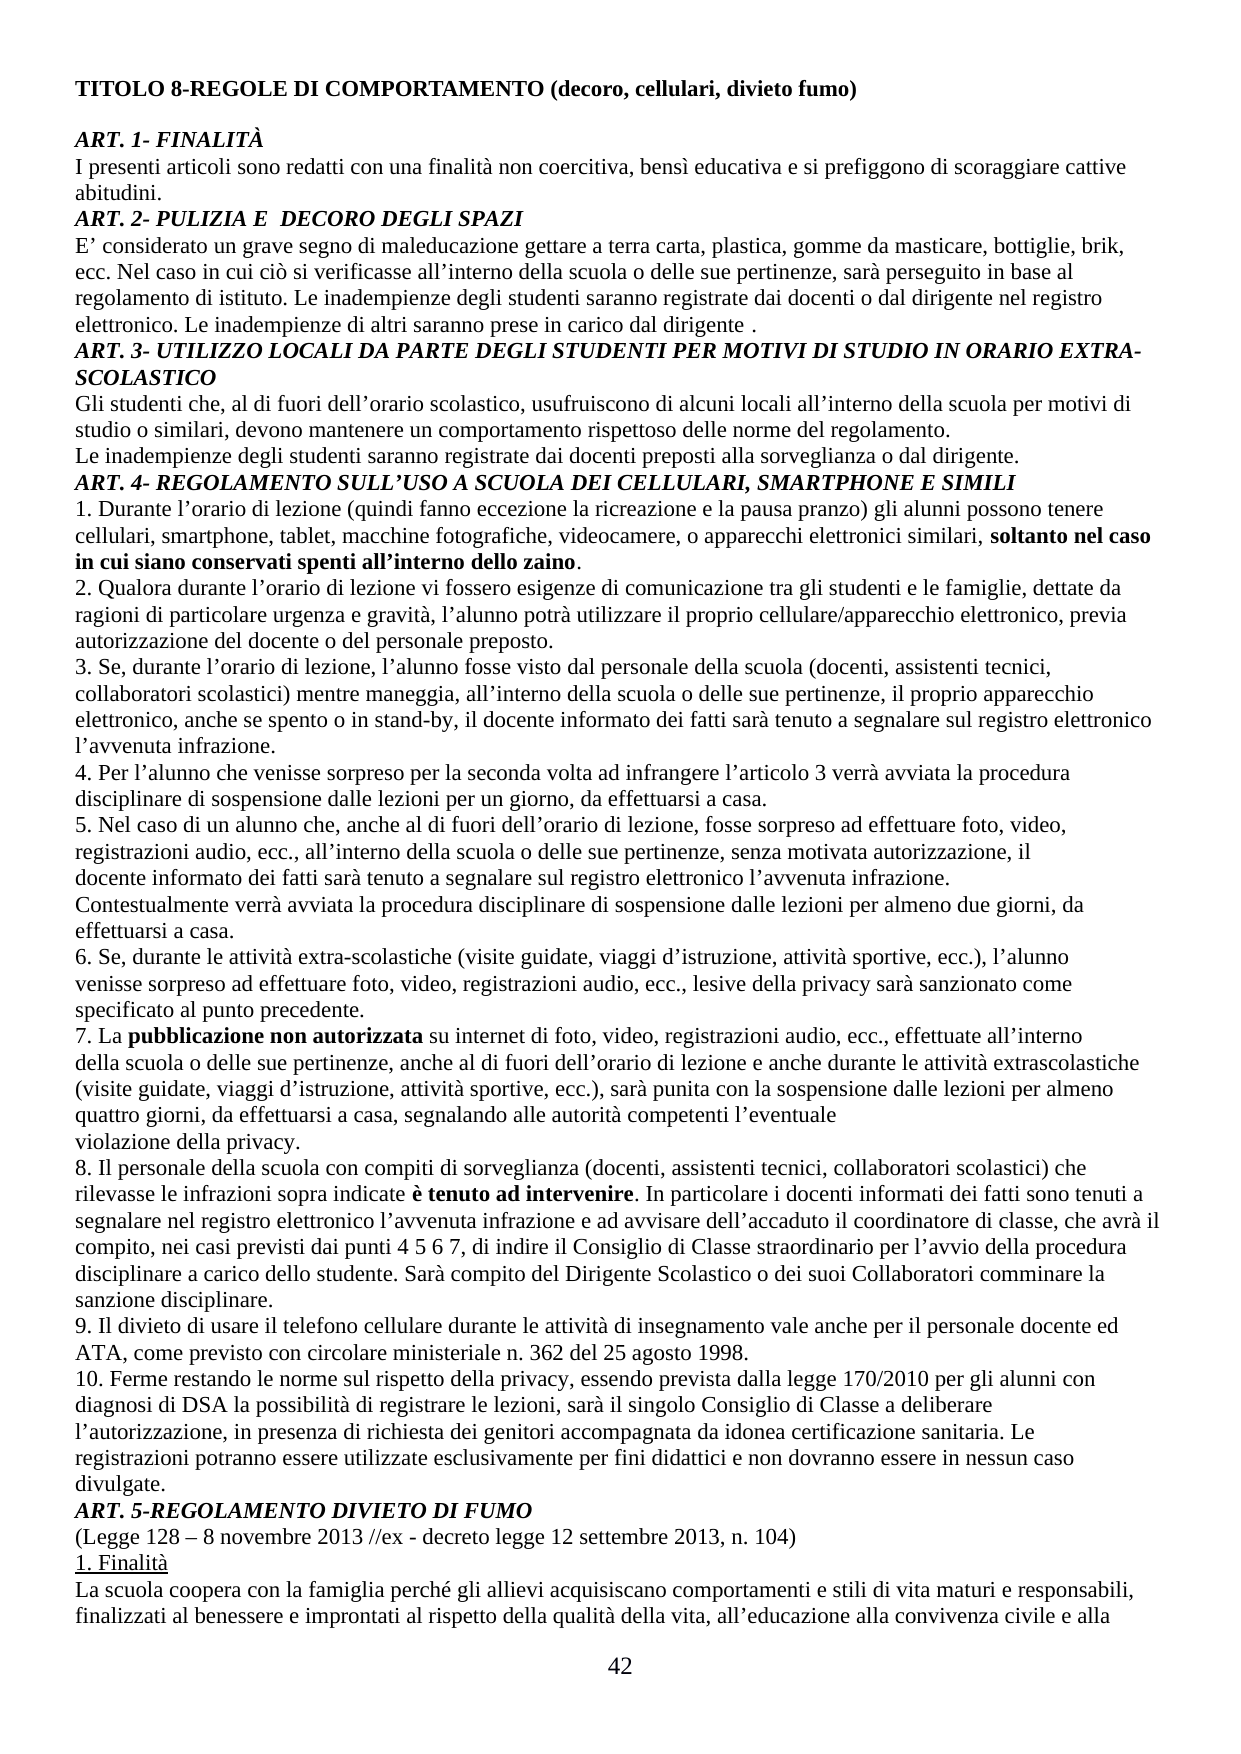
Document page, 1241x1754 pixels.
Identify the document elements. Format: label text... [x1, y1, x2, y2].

text violazione della privacy. [75, 1128, 1165, 1154]
text 1. Durante l’orario di lezione (quindi fanno eccezione la ricreazione e la pausa pranzo) gli alunni possono tenere cellulari, smartphone, tablet, macchine fotografiche, videocamere, o apparecchi elettronici similari, soltanto nel caso in cui siano conservati spenti all’interno dello zaino. [75, 495, 1165, 574]
text 6. Se, durante le attività extra-scolastiche (visite guidate, viaggi d’istruzione, attività sportive, ecc.), l’alunno [75, 943, 1165, 970]
subtitle ART. 2- PULIZIA E DECORO DEGLI SPAZI [75, 205, 1165, 232]
text 1. Finalità [75, 1549, 1165, 1576]
text 7. La pubblicazione non autorizzata su internet di foto, video, registrazioni audio, ecc., effettuate all’interno [75, 1022, 1165, 1049]
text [75, 1576, 1165, 1628]
subtitle TITOLO 8-REGOLE DI COMPORTAMENTO (decoro, cellulari, divieto fumo) [75, 75, 1165, 101]
text disciplinare di sospensione dalle lezioni per un giorno, da effettuarsi a casa. [75, 785, 1165, 812]
text l’autorizzazione, in presenza di richiesta dei genitori accompagnata da idonea certificazione sanitaria. Le [75, 1418, 1165, 1444]
subtitle ART. 5-REGOLAMENTO DIVIETO DI FUMO [75, 1497, 1165, 1523]
text 5. Nel caso di un alunno che, anche al di fuori dell’orario di lezione, fosse sorpreso ad effettuare foto, video, [75, 812, 1165, 838]
text registrazioni audio, ecc., all’interno della scuola o delle sue pertinenze, senza motivata autorizzazione, il [75, 838, 1165, 864]
text (Legge 128 – 8 novembre 2013 //ex - decreto legge 12 settembre 2013, n. 104) [75, 1523, 1165, 1549]
subtitle ART. 4- REGOLAMENTO SULL’USO A SCUOLA DEI CELLULARI, SMARTPHONE E SIMILI [75, 469, 1165, 495]
text Contestualmente verrà avviata la procedura disciplinare di sospensione dalle lezioni per almeno due giorni, da effettuarsi a casa. [75, 891, 1165, 943]
text 4. Per l’alunno che venisse sorpreso per la seconda volta ad infrangere l’articolo 3 verrà avviata la procedura [75, 759, 1165, 785]
subtitle ART. 1- FINALITÀ [75, 126, 1165, 153]
text I presenti articoli sono redatti con una finalità non coercitiva, bensì educativa e si prefiggono di scoraggiare cattive abitudini. [75, 153, 1165, 205]
subtitle ART. 3- UTILIZZO LOCALI DA PARTE DEGLI STUDENTI PER MOTIVI DI STUDIO IN ORARIO EXTRA-SCOLASTICO [75, 337, 1165, 390]
text 9. Il divieto di usare il telefono cellulare durante le attività di insegnamento vale anche per il personale docente ed ATA, come previsto con circolare ministeriale n. 362 del 25 agosto 1998. [75, 1312, 1165, 1365]
text 10. Ferme restando le norme sul rispetto della privacy, essendo prevista dalla legge 170/2010 per gli alunni con diagnosi di DSA la possibilità di registrare le lezioni, sarà il singolo Consiglio di Classe a deliberare [75, 1365, 1165, 1418]
text Gli studenti che, al di fuori dell’orario scolastico, usufruiscono di alcuni locali all’interno della scuola per motivi di studio o similari, devono mantenere un comportamento rispettoso delle norme del regolamento. [75, 390, 1165, 443]
text Le inadempienze degli studenti saranno registrate dai docenti preposti alla sorveglianza o dal dirigente. [75, 443, 1165, 469]
text 2. Qualora durante l’orario di lezione vi fossero esigenze di comunicazione tra gli studenti e le famiglie, dettate da ragioni di particolare urgenza e gravità, l’alunno potrà utilizzare il proprio cellulare/apparecchio elettronico, previa autorizzazione del docente o del personale preposto. [75, 574, 1165, 653]
text 3. Se, durante l’orario di lezione, l’alunno fosse visto dal personale della scuola (docenti, assistenti tecnici, collaboratori scolastici) mentre maneggia, all’interno della scuola o delle sue pertinenze, il proprio apparecchio elettronico, anche se spento o in stand-by, il docente informato dei fatti sarà tenuto a segnalare sul registro elettronico l’avvenuta infrazione. [75, 653, 1165, 759]
text 8. Il personale della scuola con compiti di sorveglianza (docenti, assistenti tecnici, collaboratori scolastici) che rilevasse le infrazioni sopra indicate è tenuto ad intervenire. In particolare i docenti informati dei fatti sono tenuti a segnalare nel registro elettronico l’avvenuta infrazione e ad avvisare dell’accaduto il coordinatore di classe, che avrà il compito, nei casi previsti dai punti 4 5 6 7, di indire il Consiglio di Classe straordinario per l’avvio della procedura disciplinare a carico dello studente. Sarà compito del Dirigente Scolastico o dei suoi Collaboratori comminare la sanzione disciplinare. [75, 1154, 1165, 1312]
text registrazioni potranno essere utilizzate esclusivamente per fini didattici e non dovranno essere in nessun caso divulgate. [75, 1444, 1165, 1497]
text docente informato dei fatti sarà tenuto a segnalare sul registro elettronico l’avvenuta infrazione. [75, 864, 1165, 891]
text venisse sorpreso ad effettuare foto, video, registrazioni audio, ecc., lesive della privacy sarà sanzionato come specificato al punto precedente. [75, 970, 1165, 1022]
text E’ considerato un grave segno di maleducazione gettare a terra carta, plastica, gomme da masticare, bottiglie, brik, ecc. Nel caso in cui ciò si verificasse all’interno della scuola o delle sue pertinenze, sarà perseguito in base al regolamento di istituto. Le inadempienze degli studenti saranno registrate dai docenti o dal dirigente nel registro elettronico. Le inadempienze di altri saranno prese in carico dal dirigente . [75, 232, 1165, 337]
text della scuola o delle sue pertinenze, anche al di fuori dell’orario di lezione e anche durante le attività extrascolastiche (visite guidate, viaggi d’istruzione, attività sportive, ecc.), sarà punita con la sospensione dalle lezioni per almeno quattro giorni, da effettuarsi a casa, segnalando alle autorità competenti l’eventuale [75, 1049, 1165, 1128]
